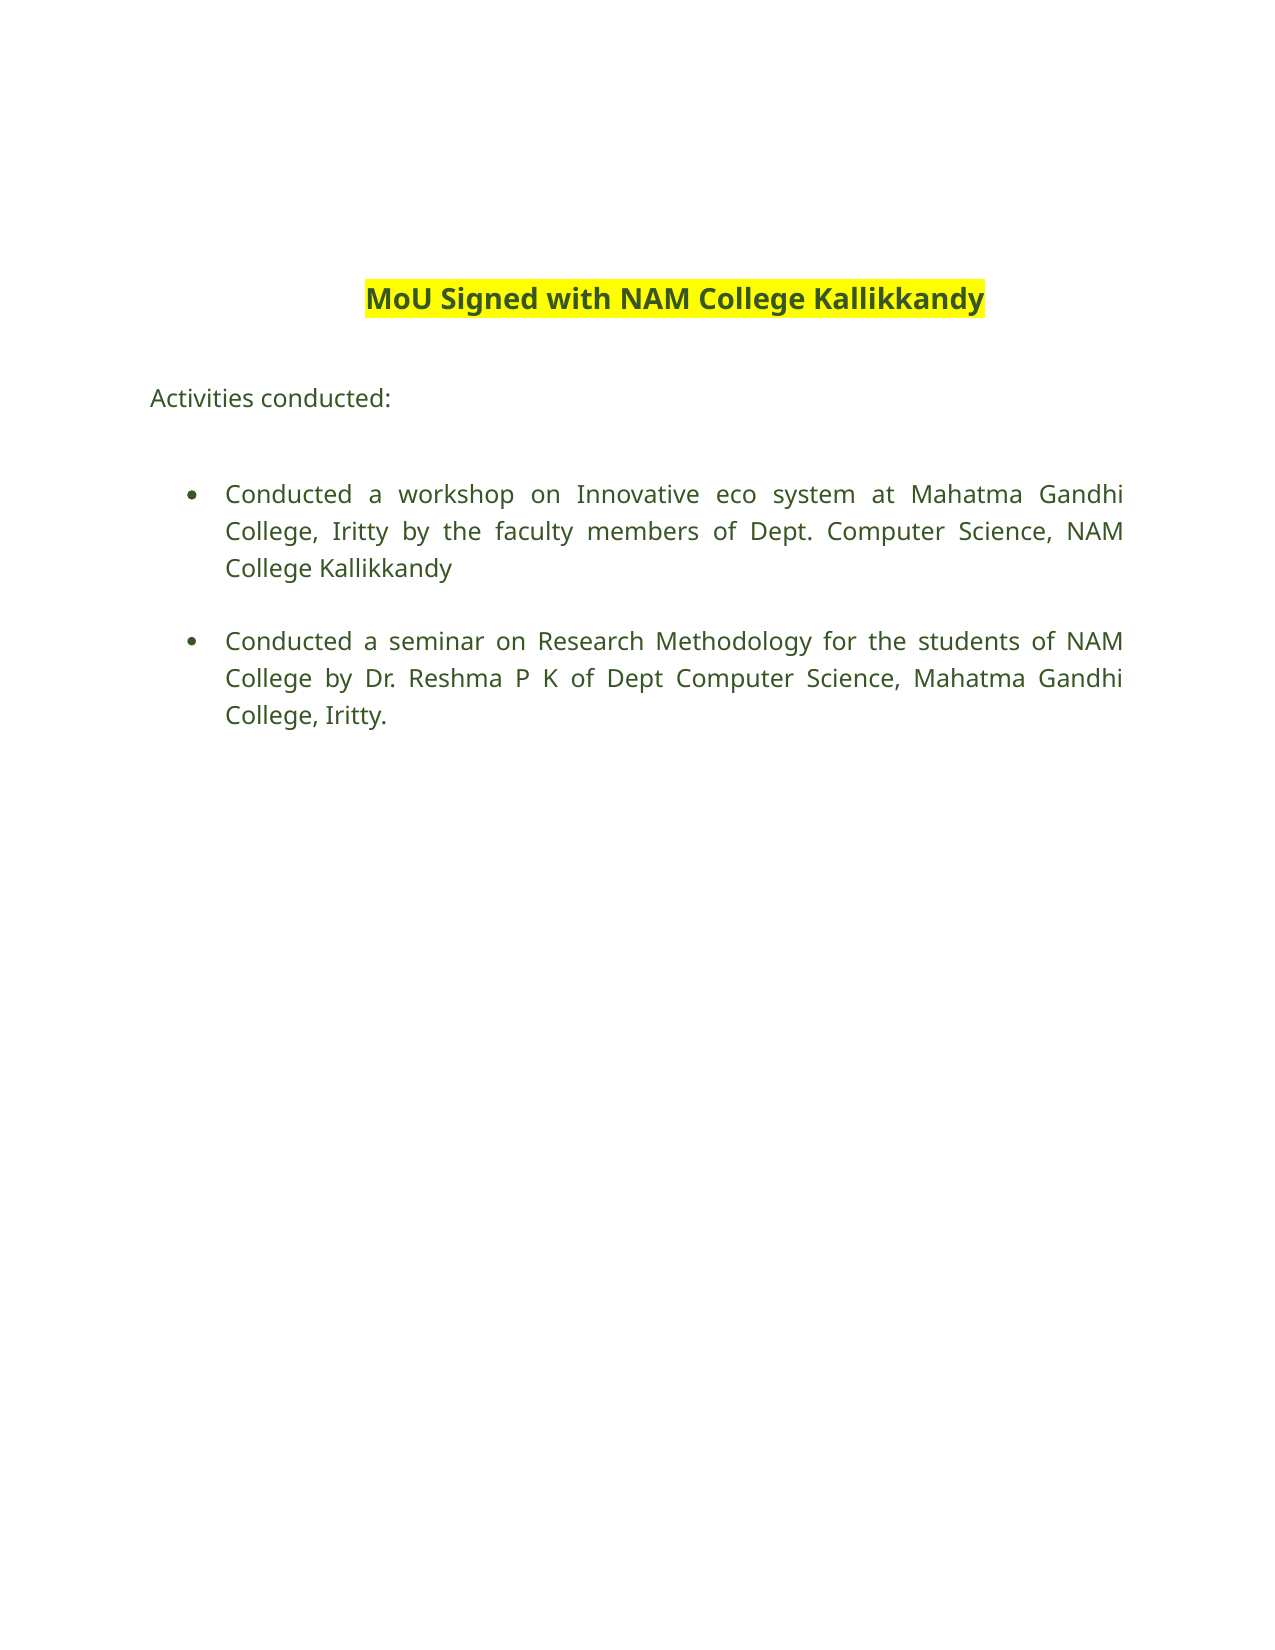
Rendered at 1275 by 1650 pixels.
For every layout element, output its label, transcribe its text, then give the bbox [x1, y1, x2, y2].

list Conducted a workshop on Innovative eco system at Mahatma Gandhi College, Iritty by the faculty members of Dept. Computer Science, NAM College Kallikkandy [187, 477, 1125, 584]
list Conducted a seminar on Research Methodology for the students of NAM College by Dr. Reshma P K of Dept Computer Science, Mahatma Gandhi College, Iritty. [187, 624, 1125, 732]
list MoU Signed with NAM College Kallikkandy [225, 278, 1125, 318]
text Activities conducted: [150, 381, 1125, 415]
